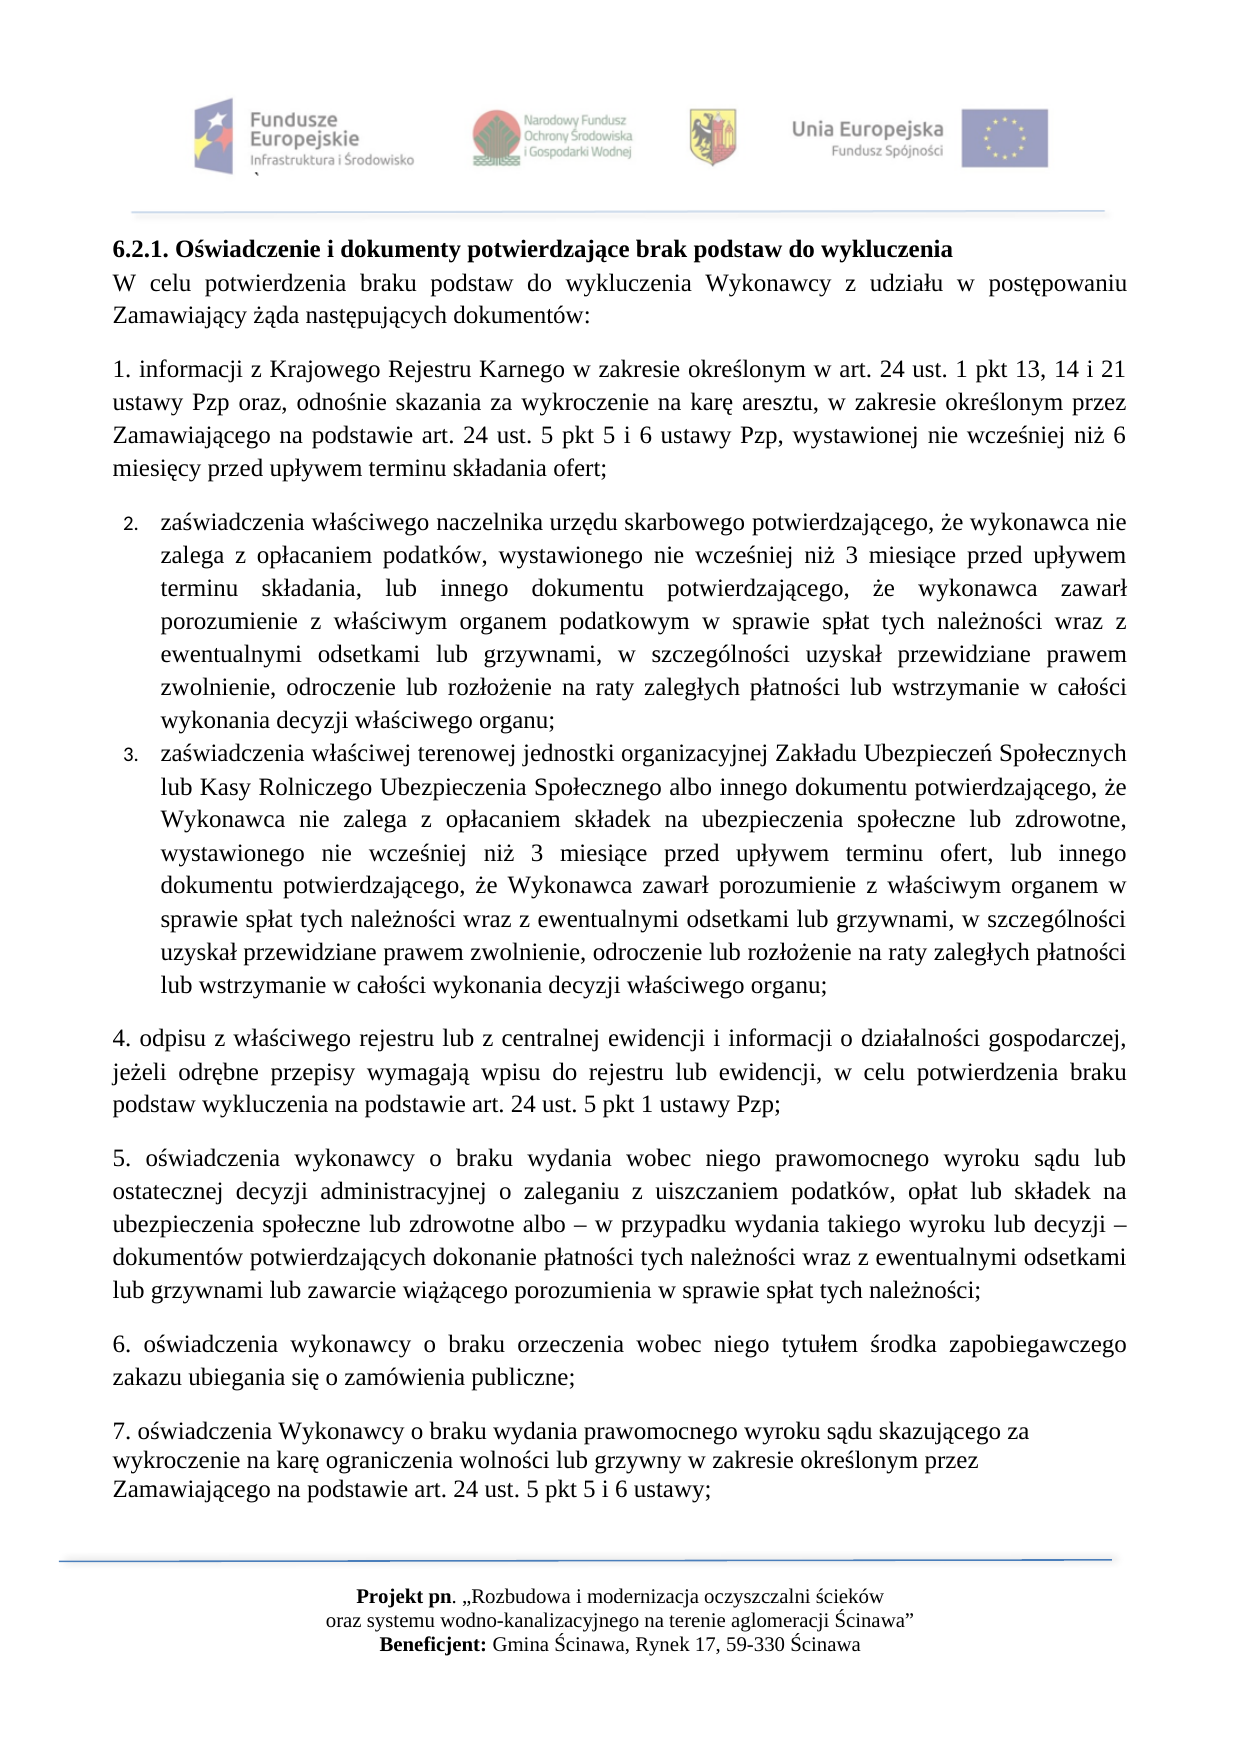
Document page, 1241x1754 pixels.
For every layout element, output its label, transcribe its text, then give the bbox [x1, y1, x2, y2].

list zaświadczenia właściwej terenowej jednostki organizacyjnej Zakładu Ubezpieczeń Społecznych lub Kasy Rolniczego Ubezpieczenia Społecznego albo innego dokumentu potwierdzającego, że Wykonawca nie zalega z opłacaniem składek na ubezpieczenia społeczne lub zdrowotne, wystawionego nie wcześniej niż 3 miesiące przed upływem terminu ofert, lub innego dokumentu potwierdzającego, że Wykonawca zawarł porozumienie z właściwym organem w sprawie spłat tych należności wraz z ewentualnymi odsetkami lub grzywnami, w szczególności uzyskał przewidziane prawem zwolnienie, odroczenie lub rozłożenie na raty zaległych płatności lub wstrzymanie w całości wykonania decyzji właściwego organu; [123, 738, 1128, 998]
text wykroczenie na karę ograniczenia wolności lub grzywny w zakresie określonym przez [112, 1445, 1128, 1474]
text 1. informacji z Krajowego Rejestru Karnego w zakresie określonym w art. 24 ust. 1 pkt 13, 14 i 21 ustawy Pzp oraz, odnośnie skazania za wykroczenie na karę aresztu, w zakresie określonym przez Zamawiającego na podstawie art. 24 ust. 5 pkt 5 i 6 ustawy Pzp, wystawionej nie wcześniej niż 6 miesięcy przed upływem terminu składania ofert; [112, 354, 1128, 482]
text Zamawiającego na podstawie art. 24 ust. 5 pkt 5 i 6 ustawy; [112, 1474, 1128, 1502]
text 6. oświadczenia wykonawcy o braku orzeczenia wobec niego tytułem środka zapobiegawczego zakazu ubiegania się o zamówienia publiczne; [112, 1329, 1128, 1391]
text 5. oświadczenia wykonawcy o braku wydania wobec niego prawomocnego wyroku sądu lub ostatecznej decyzji administracyjnej o zaleganiu z uiszczaniem podatków, opłat lub składek na ubezpieczenia społeczne lub zdrowotne albo – w przypadku wydania takiego wyroku lub decyzji – dokumentów potwierdzających dokonanie płatności tych należności wraz z ewentualnymi odsetkami lub grzywnami lub zawarcie wiążącego porozumienia w sprawie spłat tych należności; [112, 1143, 1128, 1304]
list zaświadczenia właściwego naczelnika urzędu skarbowego potwierdzającego, że wykonawca nie zalega z opłacaniem podatków, wystawionego nie wcześniej niż 3 miesiące przed upływem terminu składania, lub innego dokumentu potwierdzającego, że wykonawca zawarł porozumienie z właściwym organem podatkowym w sprawie spłat tych należności wraz z ewentualnymi odsetkami lub grzywnami, w szczególności uzyskał przewidziane prawem zwolnienie, odroczenie lub rozłożenie na raty zaległych płatności lub wstrzymanie w całości wykonania decyzji właściwego organu; [123, 507, 1128, 734]
text 7. oświadczenia Wykonawcy o braku wydania prawomocnego wyroku sądu skazującego za [112, 1416, 1128, 1445]
text W celu potwierdzenia braku podstaw do wykluczenia Wykonawcy z udziału w postępowaniu Zamawiający żąda następujących dokumentów: [112, 268, 1128, 329]
subtitle 6.2.1. Oświadczenie i dokumenty potwierdzające brak podstaw do wykluczenia [112, 235, 1128, 263]
picture [112, 73, 1128, 235]
text 4. odpisu z właściwego rejestru lub z centralnej ewidencji i informacji o działalności gospodarczej, jeżeli odrębne przepisy wymagają wpisu do rejestru lub ewidencji, w celu potwierdzenia braku podstaw wykluczenia na podstawie art. 24 ust. 5 pkt 1 ustawy Pzp; [112, 1023, 1128, 1118]
